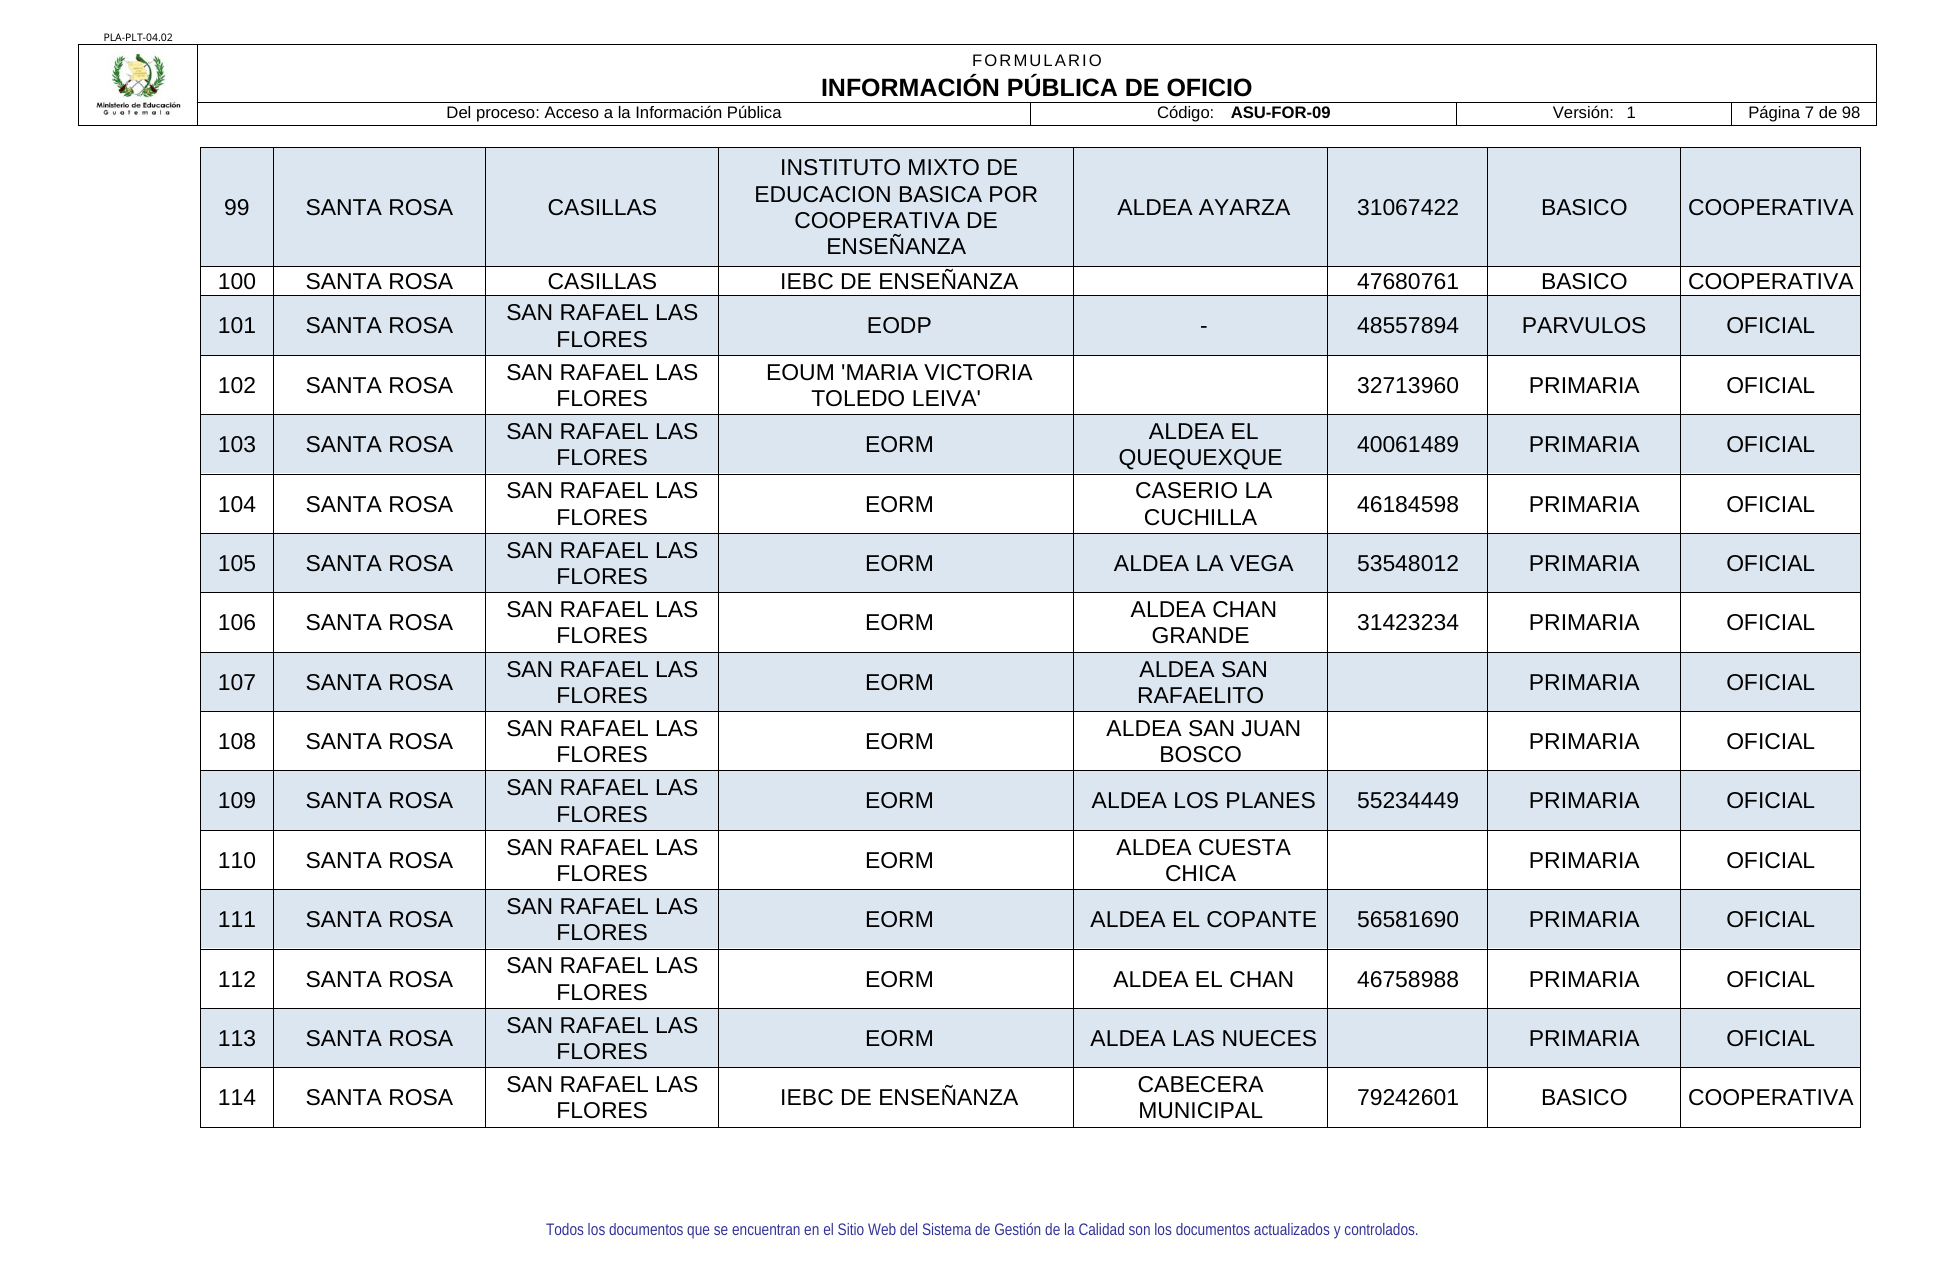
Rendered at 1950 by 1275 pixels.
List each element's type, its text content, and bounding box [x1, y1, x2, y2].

table_cell OFICIAL [1681, 950, 1860, 1008]
table_cell PRIMARIA [1488, 593, 1680, 652]
table_cell [1328, 653, 1487, 711]
table_cell 101 [201, 296, 273, 355]
table_cell EODP [719, 296, 1073, 355]
table_cell CASILLAS [486, 148, 718, 266]
table_cell OFICIAL [1681, 415, 1860, 473]
table_cell BASICO [1488, 148, 1680, 266]
table_cell INSTITUTO MIXTO DE EDUCACION BASICA POR COOPERATIVA DE ENSEÑANZA [719, 148, 1073, 266]
table_cell 102 [201, 356, 273, 414]
table_cell SANTA ROSA [274, 950, 485, 1008]
picture [95, 51, 181, 117]
table_cell PRIMARIA [1488, 415, 1680, 473]
table_cell EORM [719, 534, 1073, 592]
table_cell COOPERATIVA [1681, 1068, 1860, 1127]
table_cell EORM [719, 415, 1073, 473]
table_cell SAN RAFAEL LAS FLORES [486, 890, 718, 948]
table_cell 32713960 [1328, 356, 1487, 414]
table_cell SANTA ROSA [274, 534, 485, 592]
table_cell PRIMARIA [1488, 475, 1680, 533]
table_cell ALDEA SAN RAFAELITO [1074, 653, 1327, 711]
table_cell PRIMARIA [1488, 950, 1680, 1008]
table_cell EORM [719, 712, 1073, 770]
table_cell [1074, 356, 1327, 414]
table_cell ALDEA CUESTA CHICA [1074, 831, 1327, 889]
table_cell [1074, 267, 1327, 295]
table_cell 31067422 [1328, 148, 1487, 266]
table_cell SAN RAFAEL LAS FLORES [486, 296, 718, 355]
table_cell SAN RAFAEL LAS FLORES [486, 653, 718, 711]
table_cell OFICIAL [1681, 712, 1860, 770]
table_cell PRIMARIA [1488, 534, 1680, 592]
table_cell [1328, 712, 1487, 770]
table_cell EORM [719, 475, 1073, 533]
table_cell SAN RAFAEL LAS FLORES [486, 475, 718, 533]
table_cell 107 [201, 653, 273, 711]
table_cell OFICIAL [1681, 356, 1860, 414]
table_cell - [1074, 296, 1327, 355]
table_cell 46184598 [1328, 475, 1487, 533]
table_cell 53548012 [1328, 534, 1487, 592]
table_cell SANTA ROSA [274, 296, 485, 355]
table_cell SAN RAFAEL LAS FLORES [486, 593, 718, 652]
table_cell ALDEA LA VEGA [1074, 534, 1327, 592]
table_cell OFICIAL [1681, 890, 1860, 948]
table_cell SAN RAFAEL LAS FLORES [486, 831, 718, 889]
table_cell SANTA ROSA [274, 653, 485, 711]
table_cell ALDEA LAS NUECES [1074, 1009, 1327, 1067]
table_cell SANTA ROSA [274, 475, 485, 533]
table_cell PRIMARIA [1488, 653, 1680, 711]
table_cell PRIMARIA [1488, 890, 1680, 948]
table_cell IEBC DE ENSEÑANZA [719, 267, 1073, 295]
table_cell OFICIAL [1681, 534, 1860, 592]
table_cell SANTA ROSA [274, 890, 485, 948]
table_cell 103 [201, 415, 273, 473]
table_cell SANTA ROSA [274, 712, 485, 770]
table_cell EORM [719, 890, 1073, 948]
table_cell OFICIAL [1681, 653, 1860, 711]
table_cell 46758988 [1328, 950, 1487, 1008]
table_cell CABECERA MUNICIPAL [1074, 1068, 1327, 1127]
table_cell PRIMARIA [1488, 831, 1680, 889]
table_cell SAN RAFAEL LAS FLORES [486, 1068, 718, 1127]
table_cell 111 [201, 890, 273, 948]
table_cell PRIMARIA [1488, 771, 1680, 830]
table_cell OFICIAL [1681, 593, 1860, 652]
table_cell CASERIO LA CUCHILLA [1074, 475, 1327, 533]
table_cell EORM [719, 771, 1073, 830]
table_cell 112 [201, 950, 273, 1008]
table_cell OFICIAL [1681, 771, 1860, 830]
table_cell 99 [201, 148, 273, 266]
table_cell SANTA ROSA [274, 771, 485, 830]
table_cell SAN RAFAEL LAS FLORES [486, 712, 718, 770]
table_cell SANTA ROSA [274, 1009, 485, 1067]
table_cell OFICIAL [1681, 1009, 1860, 1067]
table_cell 79242601 [1328, 1068, 1487, 1127]
table_cell 55234449 [1328, 771, 1487, 830]
table_cell 110 [201, 831, 273, 889]
table_cell PRIMARIA [1488, 356, 1680, 414]
table_cell SAN RAFAEL LAS FLORES [486, 415, 718, 473]
table_cell BASICO [1488, 267, 1680, 295]
table_cell SAN RAFAEL LAS FLORES [486, 356, 718, 414]
table_cell 108 [201, 712, 273, 770]
table_cell 106 [201, 593, 273, 652]
table_cell ALDEA LOS PLANES [1074, 771, 1327, 830]
table_cell EORM [719, 653, 1073, 711]
table_cell ALDEA AYARZA [1074, 148, 1327, 266]
table_cell EORM [719, 1009, 1073, 1067]
table_cell 47680761 [1328, 267, 1487, 295]
table_cell 104 [201, 475, 273, 533]
table_cell OFICIAL [1681, 831, 1860, 889]
table_cell SANTA ROSA [274, 831, 485, 889]
table_cell 48557894 [1328, 296, 1487, 355]
table_cell SAN RAFAEL LAS FLORES [486, 534, 718, 592]
table_cell PARVULOS [1488, 296, 1680, 355]
table_cell 109 [201, 771, 273, 830]
table_cell SAN RAFAEL LAS FLORES [486, 771, 718, 830]
table_cell ALDEA EL QUEQUEXQUE [1074, 415, 1327, 473]
table_cell 113 [201, 1009, 273, 1067]
table_cell SANTA ROSA [274, 148, 485, 266]
table_cell CASILLAS [486, 267, 718, 295]
table_cell 100 [201, 267, 273, 295]
table_cell PRIMARIA [1488, 1009, 1680, 1067]
table_cell BASICO [1488, 1068, 1680, 1127]
table_cell 56581690 [1328, 890, 1487, 948]
table_cell 40061489 [1328, 415, 1487, 473]
table_cell SANTA ROSA [274, 415, 485, 473]
table_cell COOPERATIVA [1681, 267, 1860, 295]
table_cell [1328, 1009, 1487, 1067]
table_cell OFICIAL [1681, 475, 1860, 533]
table_cell SANTA ROSA [274, 1068, 485, 1127]
table_cell SANTA ROSA [274, 267, 485, 295]
table_cell SANTA ROSA [274, 593, 485, 652]
table_cell PRIMARIA [1488, 712, 1680, 770]
table_cell ALDEA SAN JUAN BOSCO [1074, 712, 1327, 770]
table_cell SANTA ROSA [274, 356, 485, 414]
table_cell ALDEA EL CHAN [1074, 950, 1327, 1008]
table_cell 114 [201, 1068, 273, 1127]
table_cell ALDEA EL COPANTE [1074, 890, 1327, 948]
table_cell EORM [719, 831, 1073, 889]
table_cell OFICIAL [1681, 296, 1860, 355]
table_cell SAN RAFAEL LAS FLORES [486, 950, 718, 1008]
table_cell 31423234 [1328, 593, 1487, 652]
table_cell [1328, 831, 1487, 889]
table_cell SAN RAFAEL LAS FLORES [486, 1009, 718, 1067]
table_cell 105 [201, 534, 273, 592]
table_cell IEBC DE ENSEÑANZA [719, 1068, 1073, 1127]
table_cell EORM [719, 950, 1073, 1008]
table_cell EOUM 'MARIA VICTORIA TOLEDO LEIVA' [719, 356, 1073, 414]
table_cell EORM [719, 593, 1073, 652]
table_cell ALDEA CHAN GRANDE [1074, 593, 1327, 652]
table_cell COOPERATIVA [1681, 148, 1860, 266]
